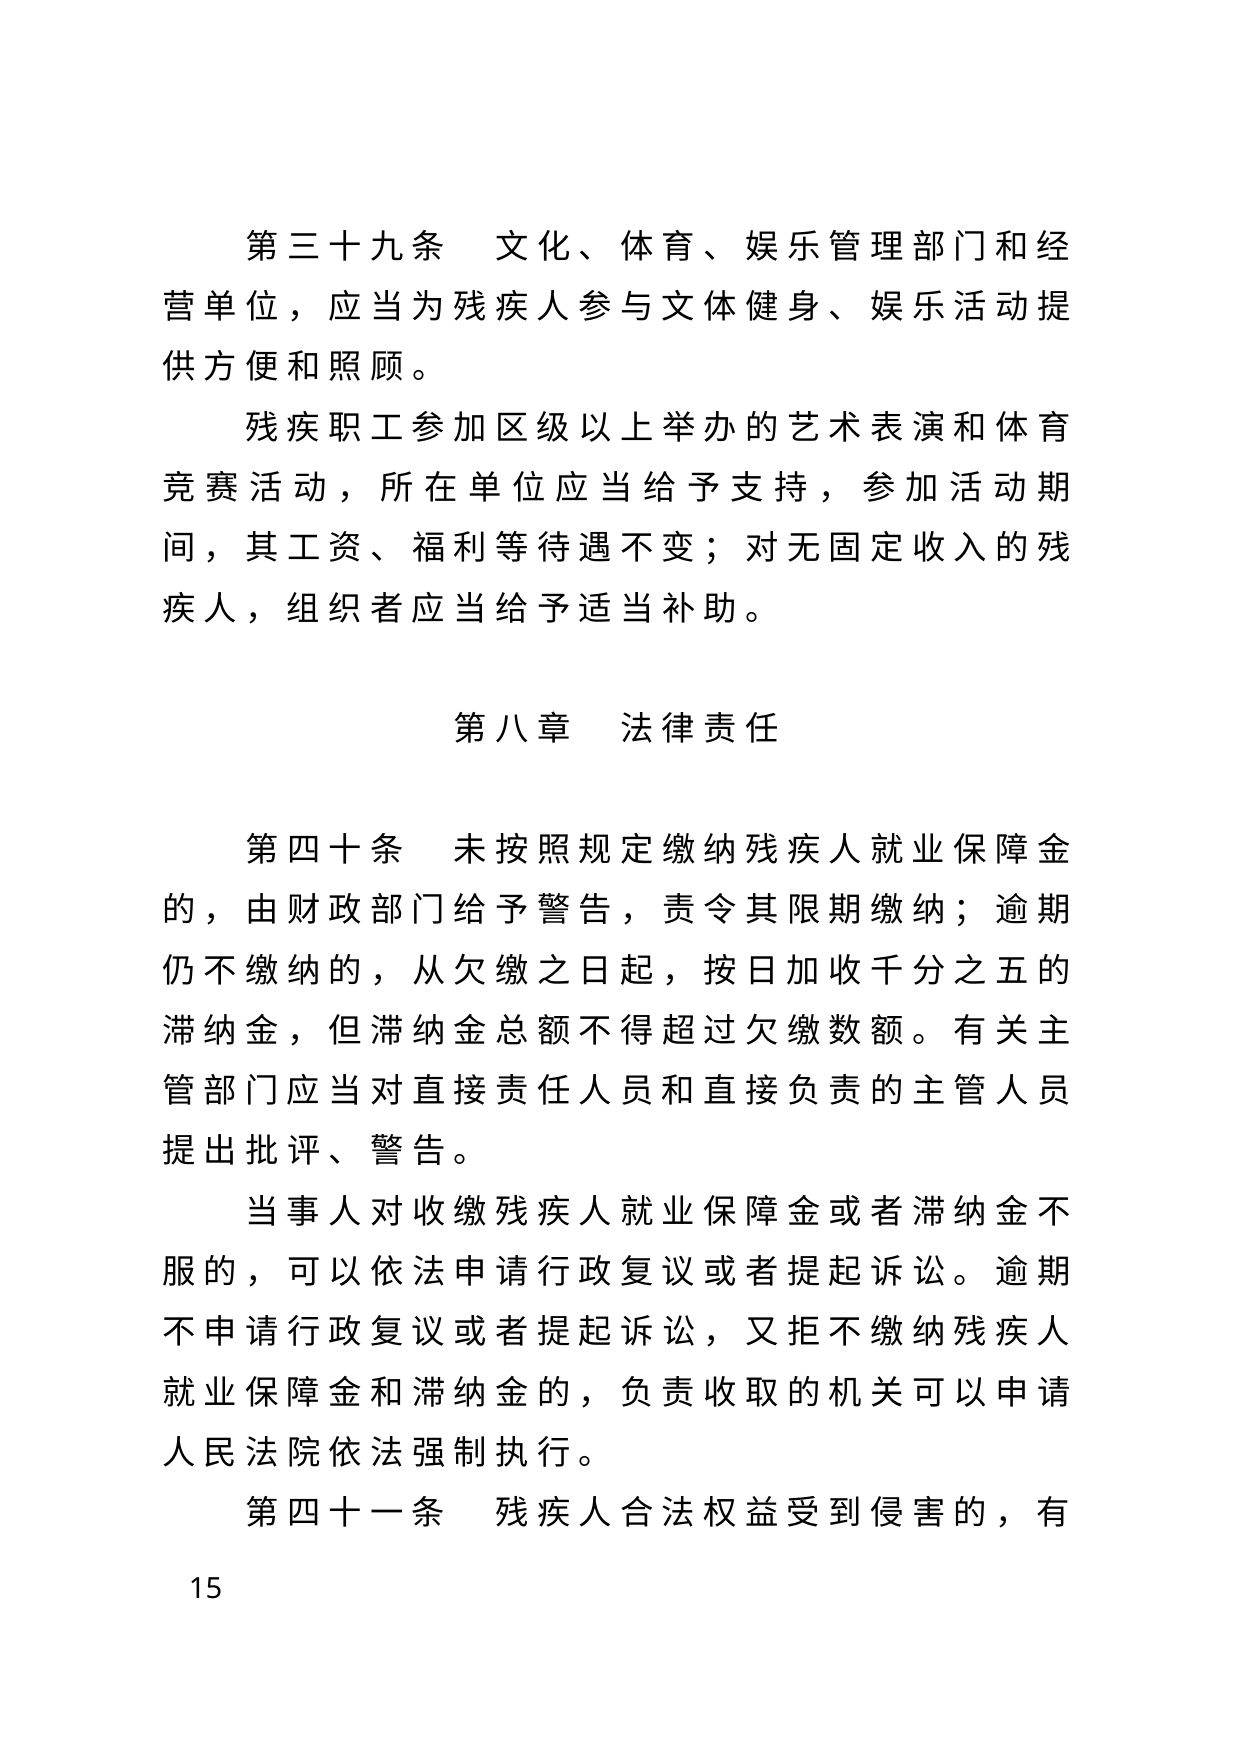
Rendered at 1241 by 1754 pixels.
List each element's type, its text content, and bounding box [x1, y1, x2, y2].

text 第八章 法律责任 [162, 696, 1078, 756]
text 第三十九条 文化、体育、娱乐管理部门和经营单位，应当为残疾人参与文体健身、娱乐活动提供方便和照顾。 [162, 213, 1078, 394]
text 残疾职工参加区级以上举办的艺术表演和体育竞赛活动，所在单位应当给予支持，参加活动期间，其工资、福利等待遇不变；对无固定收入的残疾人，组织者应当给予适当补助。 [162, 394, 1078, 636]
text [162, 1480, 1078, 1540]
text 第四十条 未按照规定缴纳残疾人就业保障金的，由财政部门给予警告，责令其限期缴纳；逾期仍不缴纳的，从欠缴之日起，按日加收千分之五的滞纳金，但滞纳金总额不得超过欠缴数额。有关主管部门应当对直接责任人员和直接负责的主管人员提出批评、警告。 [162, 817, 1078, 1178]
text 当事人对收缴残疾人就业保障金或者滞纳金不服的，可以依法申请行政复议或者提起诉讼。逾期不申请行政复议或者提起诉讼，又拒不缴纳残疾人就业保障金和滞纳金的，负责收取的机关可以申请人民法院依法强制执行。 [162, 1178, 1078, 1480]
